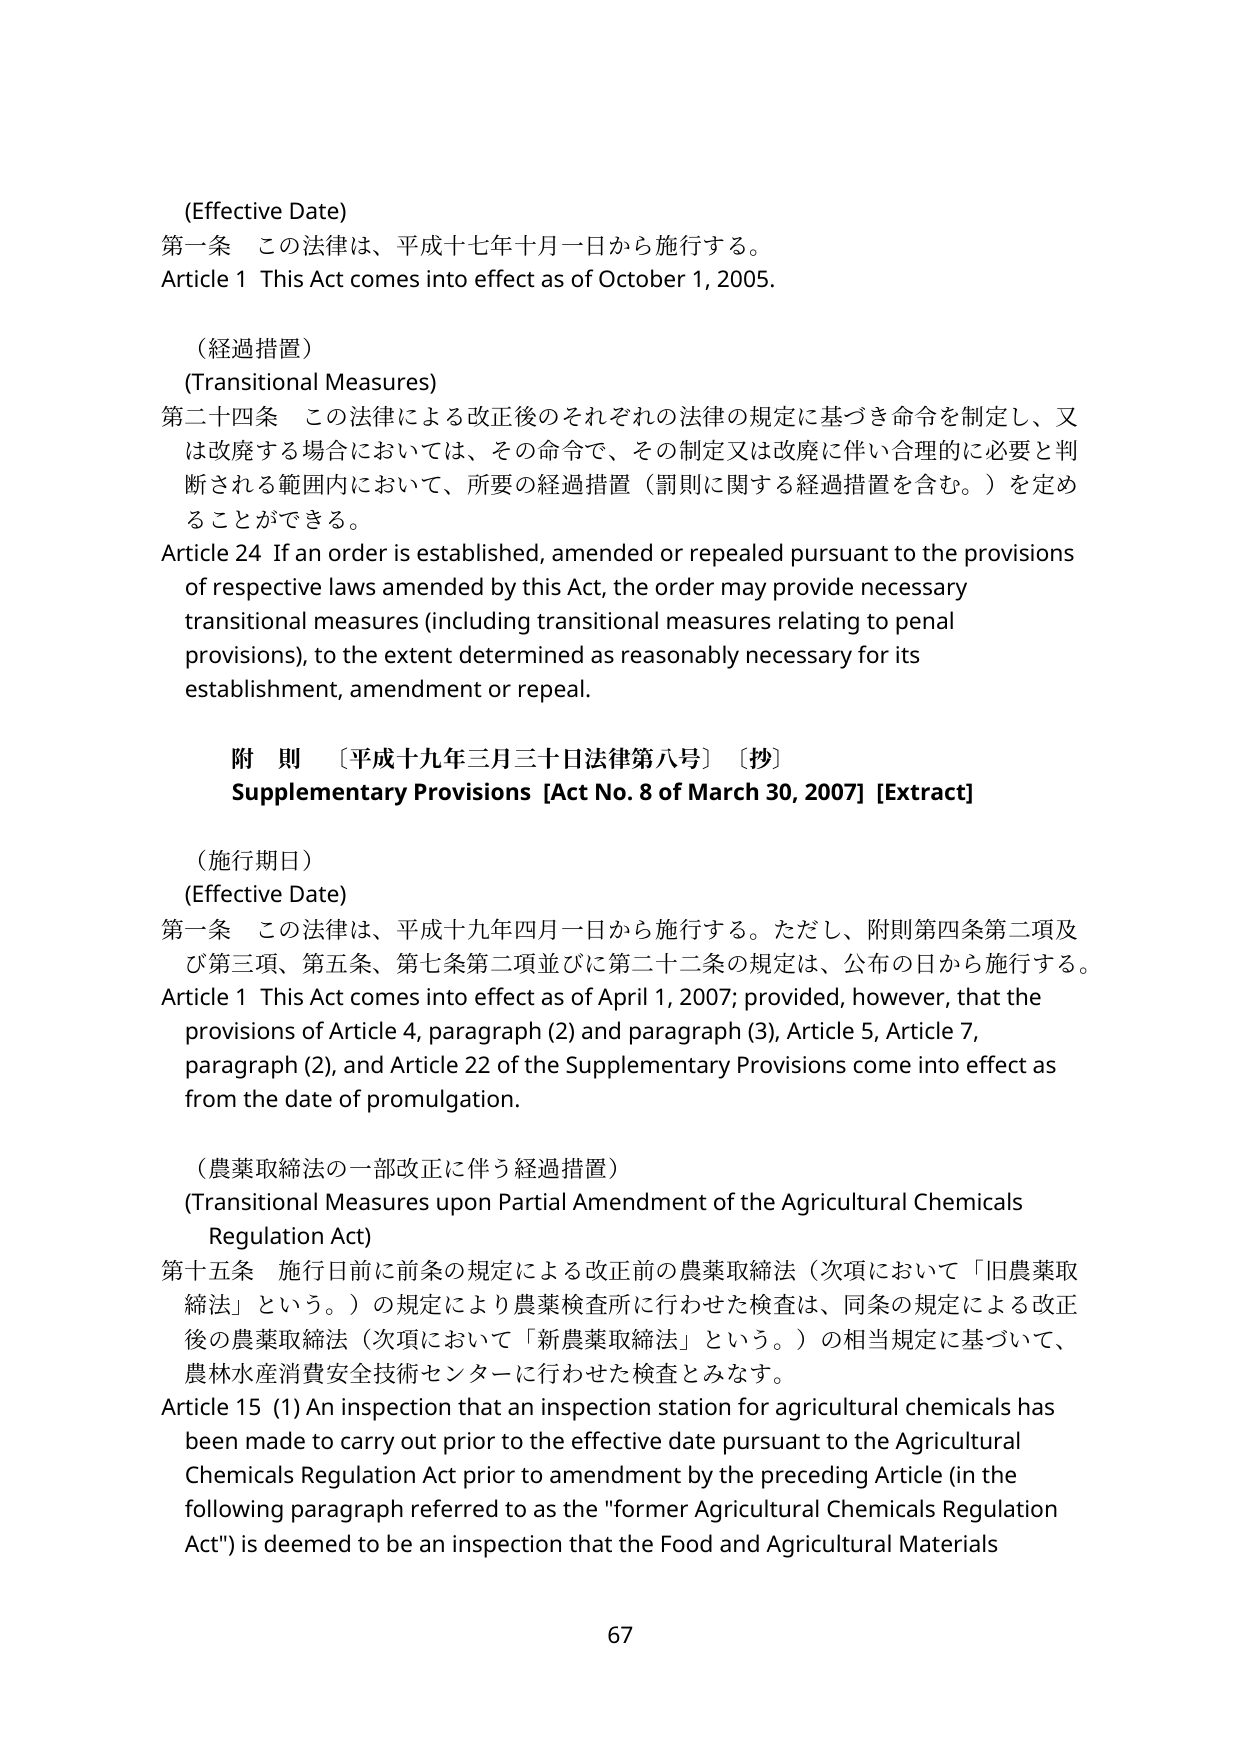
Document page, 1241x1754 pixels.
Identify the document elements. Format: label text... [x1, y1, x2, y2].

text （農薬取締法の一部改正に伴う経過措置） [184, 1150, 1079, 1184]
text Article 1 This Act comes into effect as of April 1, 2007; provided, however, that the provisions of Article 4, paragraph (2) and paragraph (3), Article 5, Article 7, paragraph (2), and Article 22 of the Supplementary Provisions come into effect as from the date of promulgation. [161, 979, 1079, 1116]
text (Transitional Measures upon Partial Amendment of the Agricultural Chemicals Regulation Act) [184, 1184, 1079, 1253]
text Article 1 This Act comes into effect as of October 1, 2005. [161, 262, 1079, 296]
text (Effective Date) [184, 877, 1079, 911]
text Supplementary Provisions [Act No. 8 of March 30, 2007] [Extract] [230, 774, 1079, 809]
text 第二十四条 この法律による改正後のそれぞれの法律の規定に基づき命令を制定し、又は改廃する場合においては、その命令で、その制定又は改廃に伴い合理的に必要と判断される範囲内において、所要の経過措置（罰則に関する経過措置を含む。）を定めることができる。 [161, 399, 1079, 535]
text （経過措置） [184, 330, 1079, 364]
text (Transitional Measures) [184, 364, 1079, 399]
text Article 24 If an order is established, amended or repealed pursuant to the provisions of respective laws amended by this Act, the order may provide necessary transitional measures (including transitional measures relating to penal provisions), to the extent determined as reasonably necessary for its establishment, amendment or repeal. [161, 535, 1079, 706]
text (Effective Date) [184, 194, 1079, 228]
text 第一条 この法律は、平成十七年十月一日から施行する。 [161, 228, 1079, 262]
text 第十五条 施行日前に前条の規定による改正前の農薬取締法（次項において「旧農薬取締法」という。）の規定により農薬検査所に行わせた検査は、同条の規定による改正後の農薬取締法（次項において「新農薬取締法」という。）の相当規定に基づいて、農林水産消費安全技術センターに行わせた検査とみなす。 [161, 1253, 1079, 1389]
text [161, 1389, 1079, 1560]
text （施行期日） [184, 843, 1079, 877]
text 第一条 この法律は、平成十九年四月一日から施行する。ただし、附則第四条第二項及び第三項、第五条、第七条第二項並びに第二十二条の規定は、公布の日から施行する。 [161, 911, 1079, 979]
text 附 則 〔平成十九年三月三十日法律第八号〕〔抄〕 [230, 740, 1079, 774]
